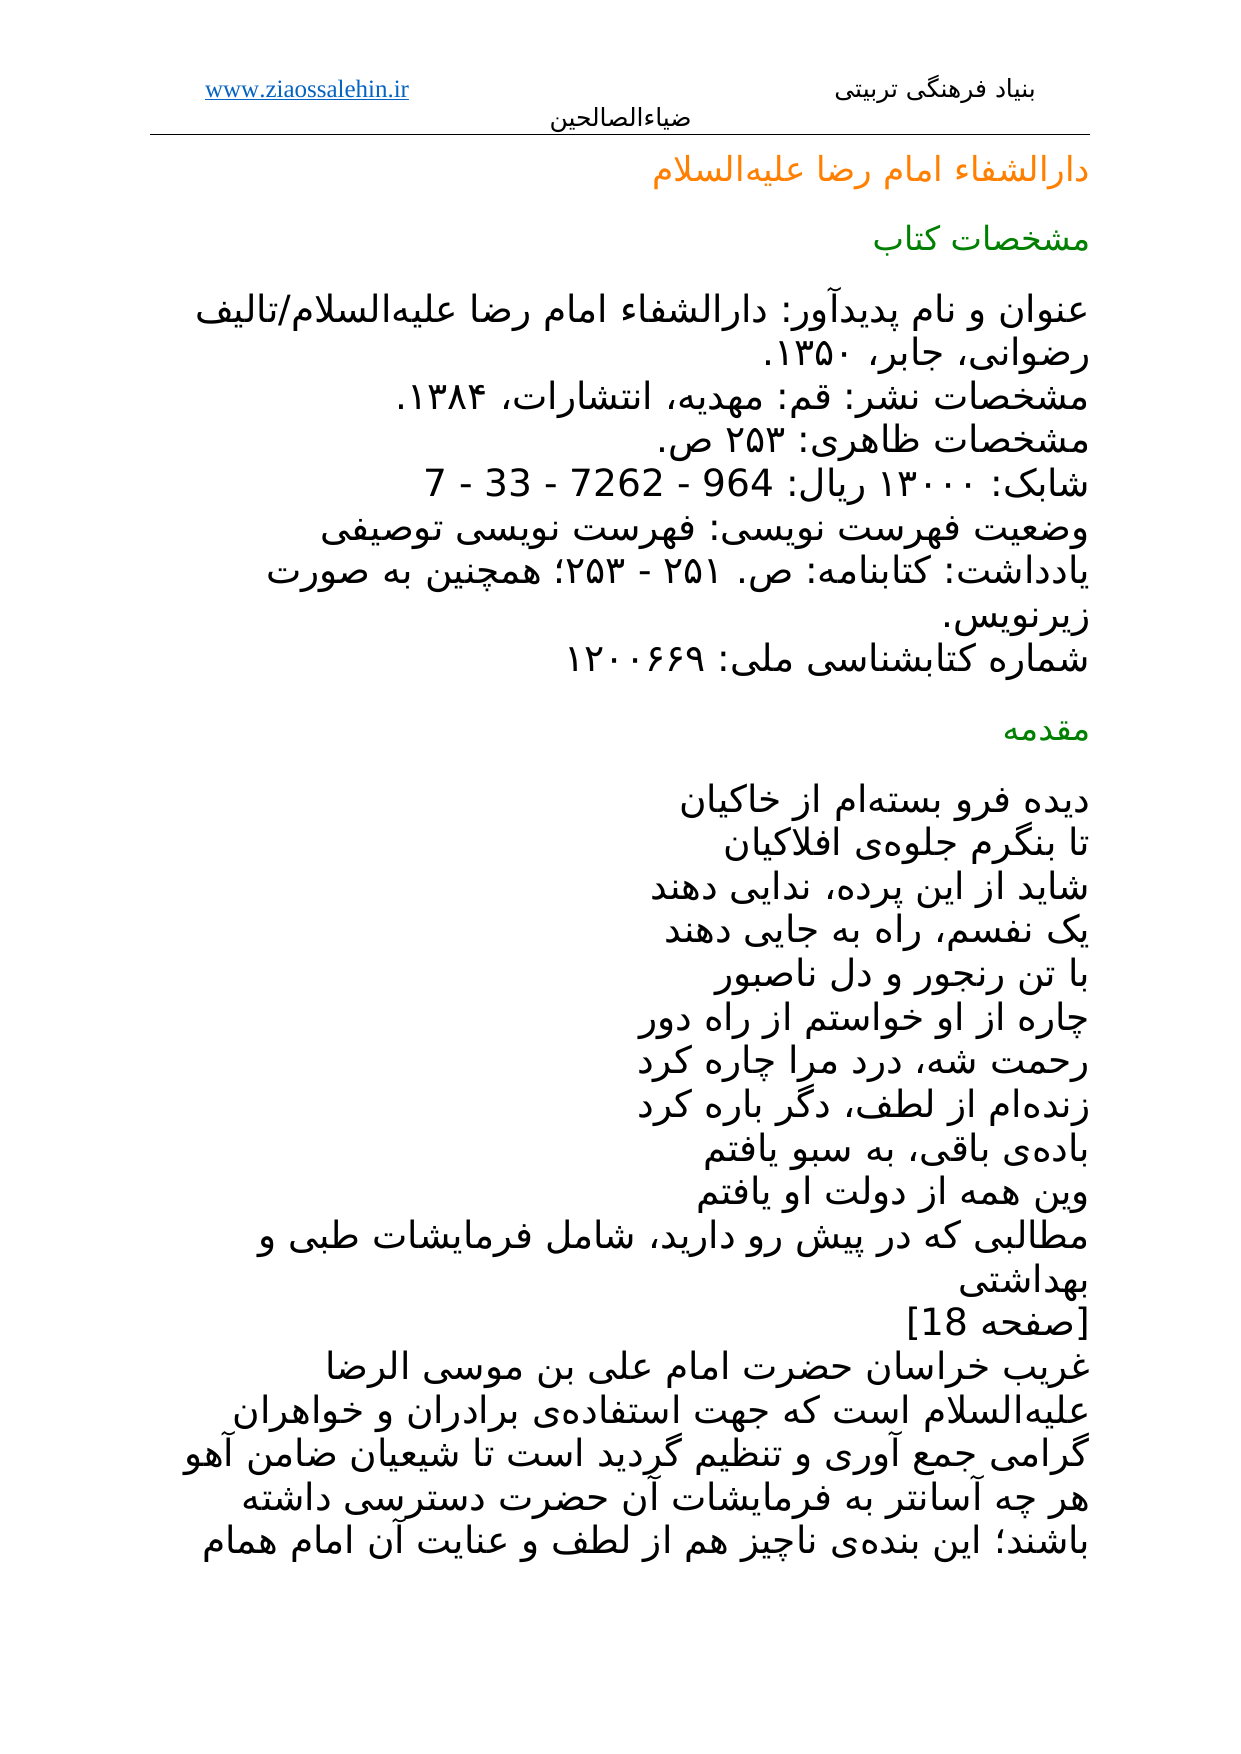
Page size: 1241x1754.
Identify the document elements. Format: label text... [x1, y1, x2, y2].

text عنوان و نام پدیدآور: دارالشفاء امام رضا علیه‌السلام/تالیف رضوانی، جابر، ۱۳۵۰. مشخصات نشر: قم: مهدیه، انتشارات، ۱۳۸۴. مشخصات ظاهری: ۲۵۳ ص. شابک: ۱۳۰۰۰ ریال: 964 - 7262 - 33 - 7 وضعیت فهرست نویسی: فهرست نویسی توصیفی یادداشت: کتابنامه: ص. ۲۵۱ - ۲۵۳؛ همچنین به صورت زیرنویس. شماره کتابشناسی ملی: ۱۲۰۰۶۶۹ [150, 287, 1090, 680]
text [150, 777, 1090, 1563]
subtitle دارالشفاء امام رضا علیه‌السلام [150, 150, 1090, 190]
subtitle مشخصات کتاب [150, 219, 1090, 258]
subtitle مقدمه [150, 709, 1090, 748]
